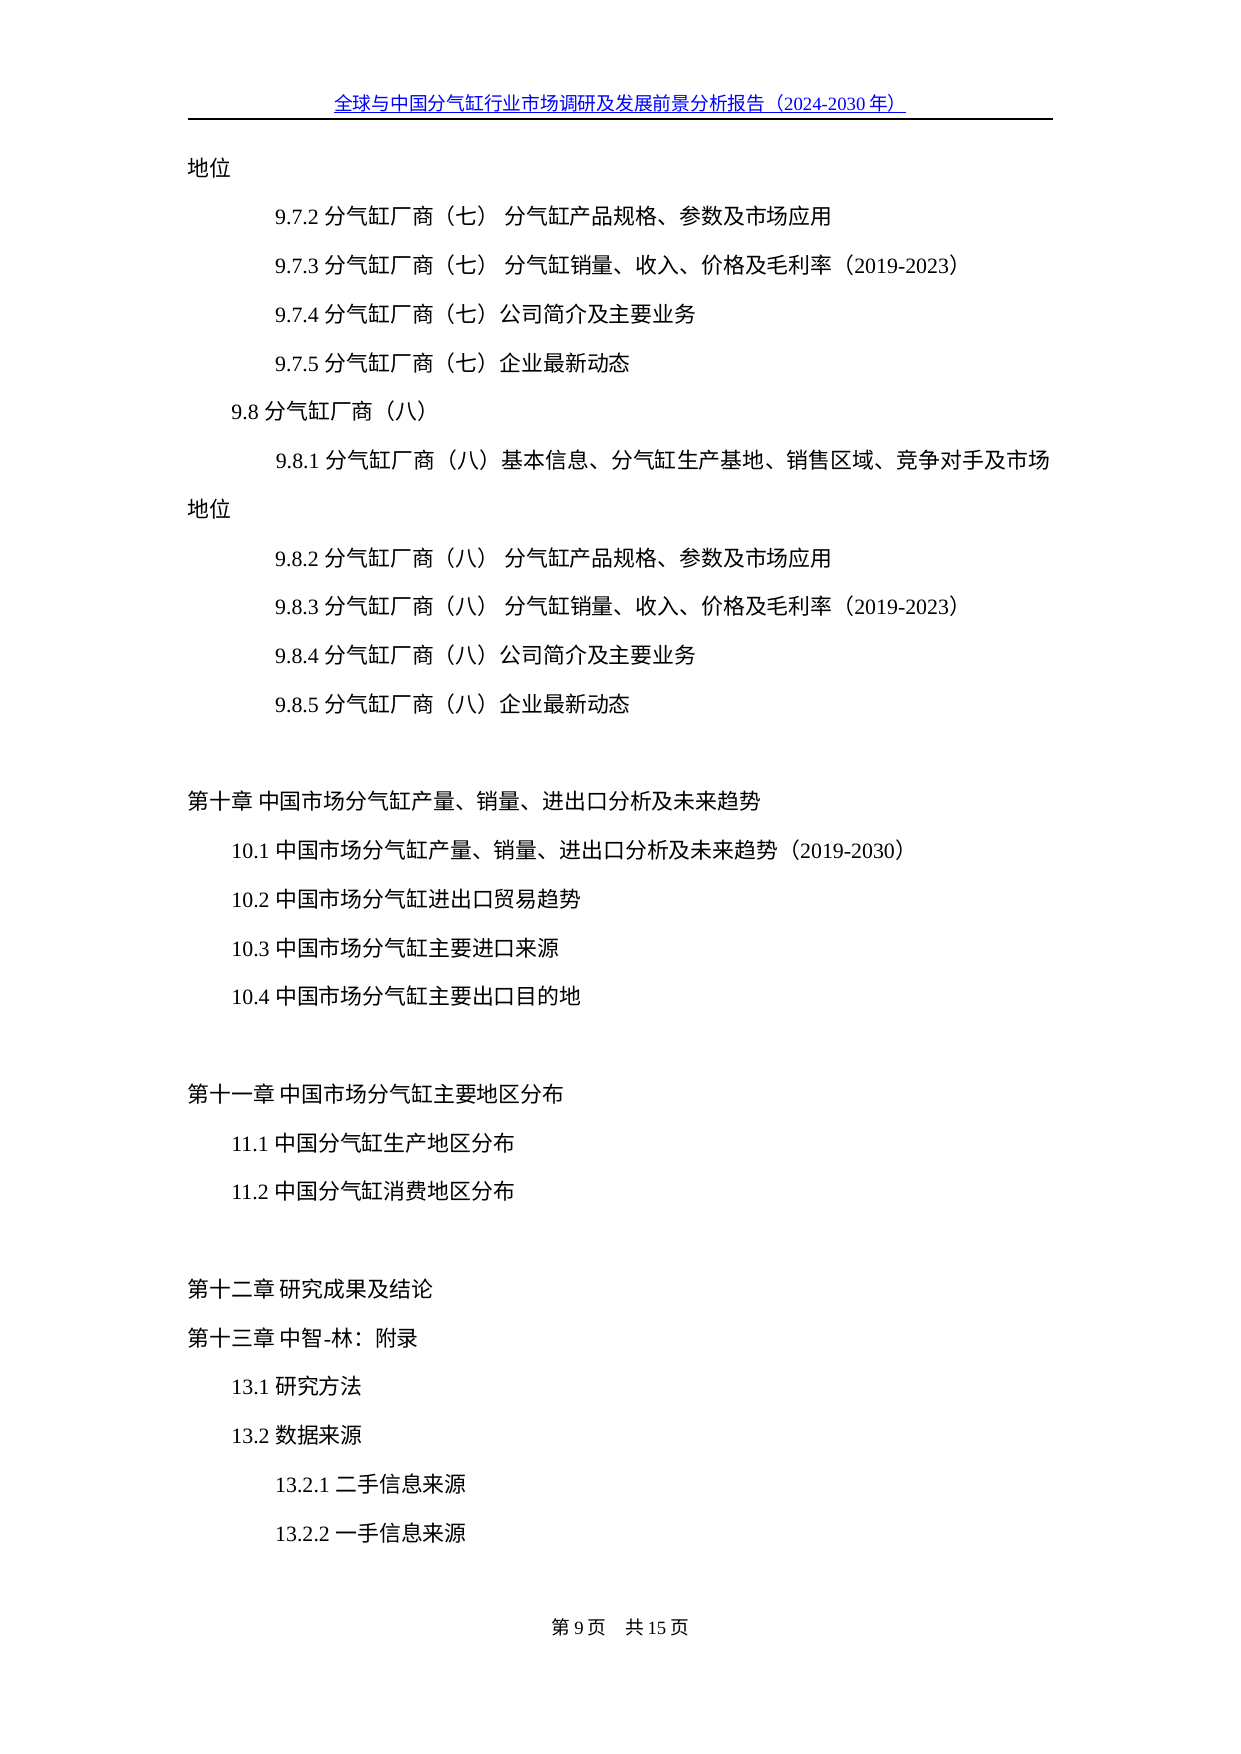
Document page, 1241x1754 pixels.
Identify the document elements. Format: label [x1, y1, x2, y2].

text [187, 150, 1053, 1548]
